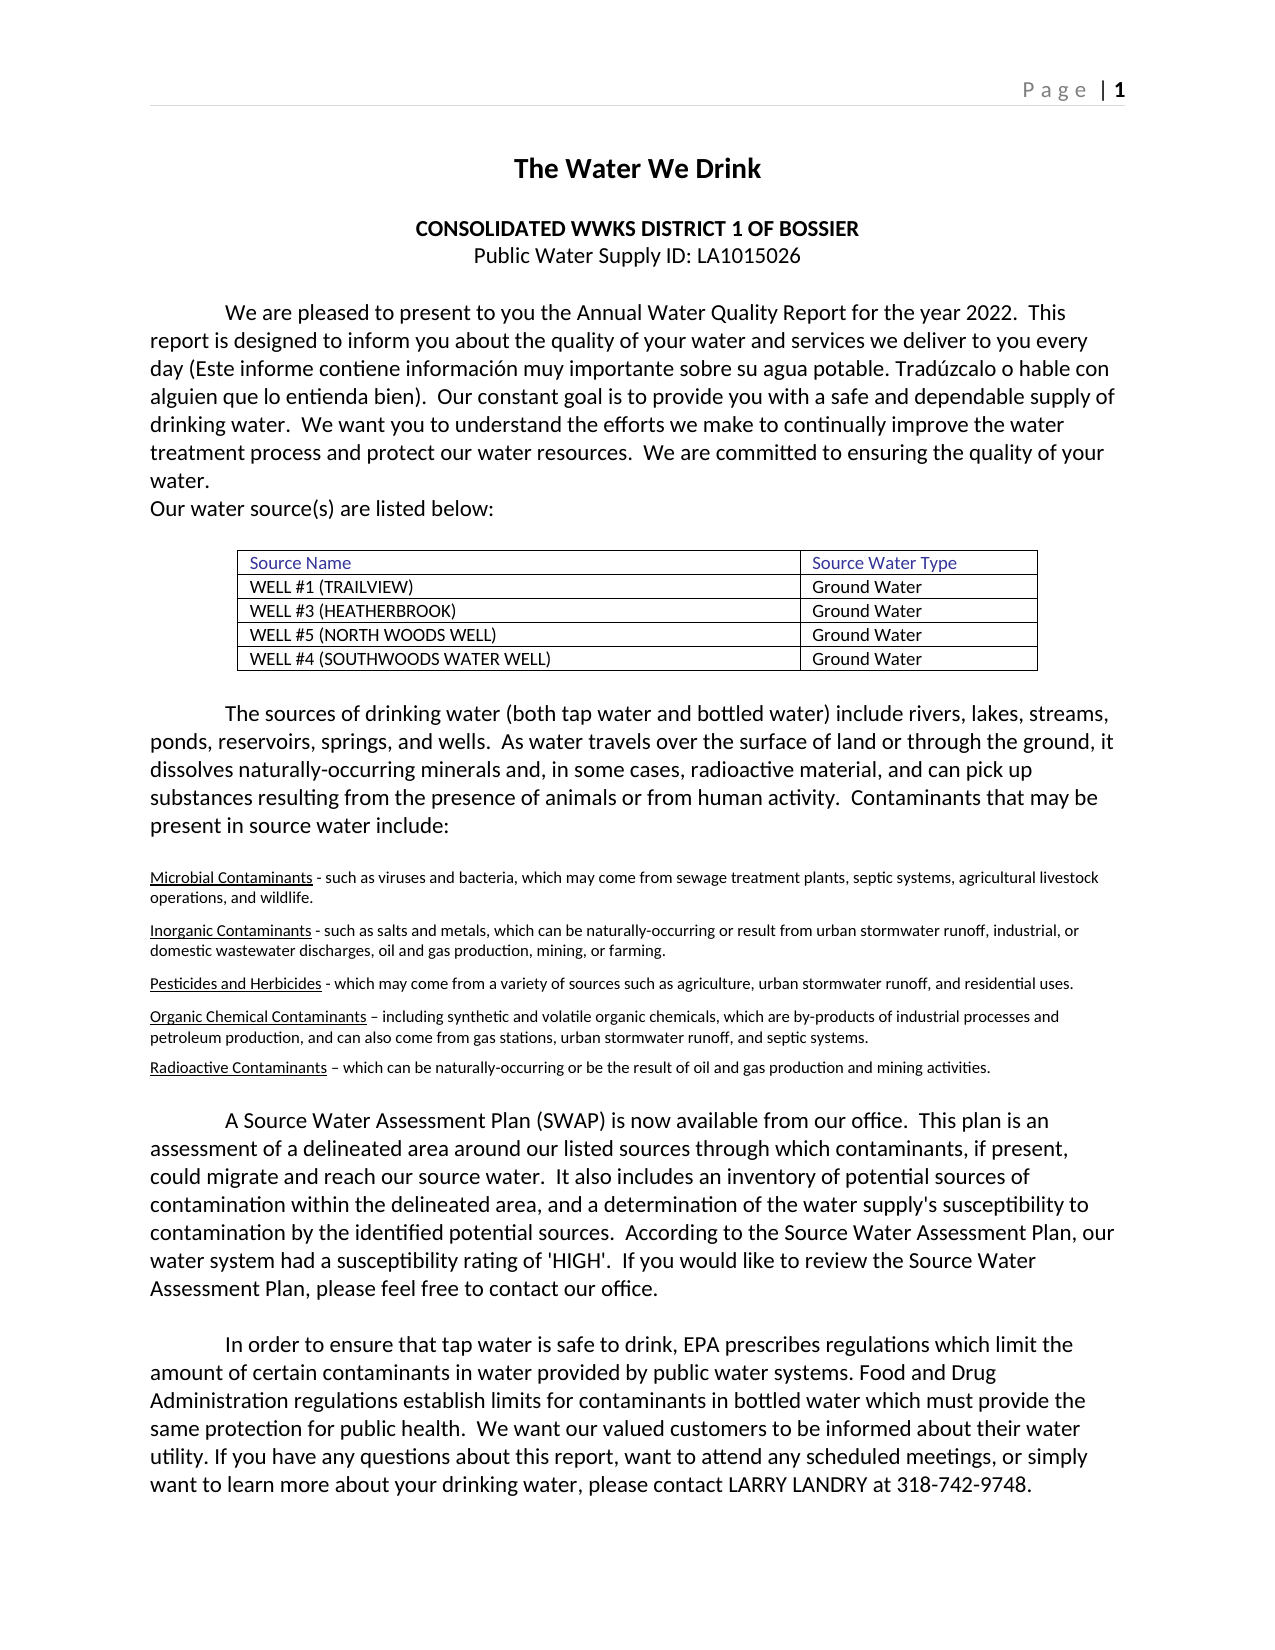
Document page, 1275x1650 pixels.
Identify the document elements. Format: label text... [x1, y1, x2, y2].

table_cell Ground Water [801, 623, 1037, 646]
text The sources of drinking water (both tap water and bottled water) include rivers, lakes, streams, ponds, reservoirs, springs, and wells. As water travels over the surface of land or through the ground, it dissolves naturally-occurring minerals and, in some cases, radioactive material, and can pick up substances resulting from the presence of animals or from human activity. Contaminants that may be present in source water include: [150, 699, 1125, 839]
text Microbial Contaminants - such as viruses and bacteria, which may come from sewage treatment plants, septic systems, agricultural livestock operations, and wildlife. [150, 867, 1125, 907]
table_header Source Water Type [801, 551, 1037, 574]
text Pesticides and Herbicides - which may come from a variety of sources such as agriculture, urban stormwater runoff, and residential uses. [150, 973, 1125, 994]
table_cell Ground Water [801, 647, 1037, 670]
text We are pleased to present to you the Annual Water Quality Report for the year 2022. This report is designed to inform you about the quality of your water and services we deliver to you every day (Este informe contiene información muy importante sobre su agua potable. Tradúzcalo o hable con alguien que lo entienda bien). Our constant goal is to provide you with a safe and dependable supply of drinking water. We want you to understand the efforts we make to continually improve the water treatment process and protect our water resources. We are committed to ensuring the quality of your water. [150, 298, 1125, 494]
text Radioactive Contaminants – which can be naturally-occurring or be the result of oil and gas production and mining activities. [150, 1057, 1125, 1078]
table_header Source Name [238, 551, 800, 574]
table_cell WELL #4 (SOUTHWOODS WATER WELL) [238, 647, 800, 670]
table_cell Ground Water [801, 599, 1037, 622]
table_cell Ground Water [801, 575, 1037, 598]
text Public Water Supply ID: LA1015026 [150, 242, 1125, 270]
table_cell WELL #1 (TRAILVIEW) [238, 575, 800, 598]
table_cell WELL #3 (HEATHERBROOK) [238, 599, 800, 622]
table_cell WELL #5 (NORTH WOODS WELL) [238, 623, 800, 646]
text Organic Chemical Contaminants – including synthetic and volatile organic chemicals, which are by-products of industrial processes and petroleum production, and can also come from gas stations, urban stormwater runoff, and septic systems. [150, 1007, 1125, 1047]
text CONSOLIDATED WWKS DISTRICT 1 OF BOSSIER [150, 214, 1125, 242]
text A Source Water Assessment Plan (SWAP) is now available from our office. This plan is an assessment of a delineated area around our listed sources through which contaminants, if present, could migrate and reach our source water. It also includes an inventory of potential sources of contamination within the delineated area, and a determination of the water supply's susceptibility to contamination by the identified potential sources. According to the Source Water Assessment Plan, our water system had a susceptibility rating of 'HIGH'. If you would like to review the Source Water Assessment Plan, please feel free to contact our office. [150, 1106, 1125, 1302]
text In order to ensure that tap water is safe to drink, EPA prescribes regulations which limit the amount of certain contaminants in water provided by public water systems. Food and Drug Administration regulations establish limits for contaminants in bottled water which must provide the same protection for public health. We want our valued customers to be informed about their water utility. If you have any questions about this report, want to attend any scheduled meetings, or simply want to learn more about your drinking water, please contact LARRY LANDRY at 318-742-9748. [150, 1330, 1125, 1498]
text Our water source(s) are listed below: [150, 494, 1125, 522]
text The Water We Drink [150, 150, 1125, 186]
text Inorganic Contaminants - such as salts and metals, which can be naturally-occurring or result from urban stormwater runoff, industrial, or domestic wastewater discharges, oil and gas production, mining, or farming. [150, 920, 1125, 961]
